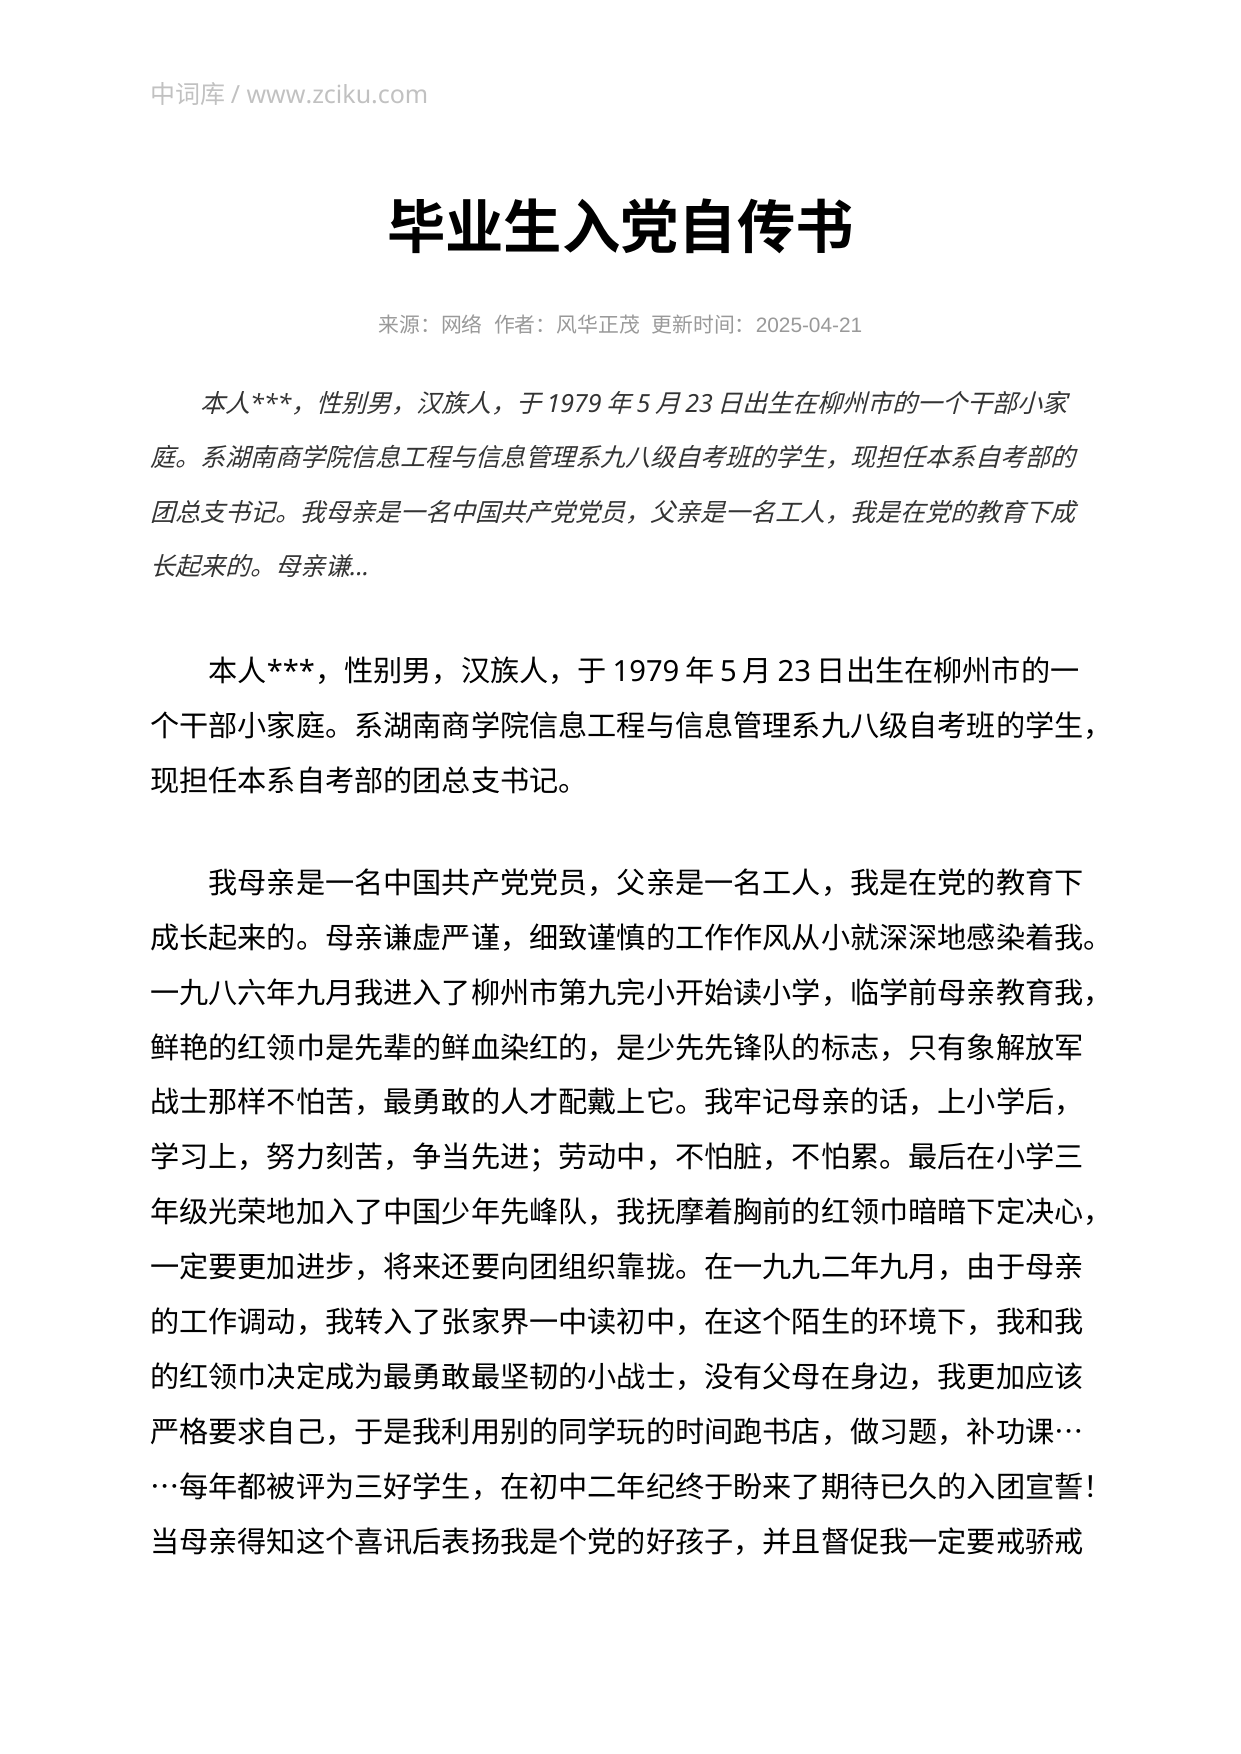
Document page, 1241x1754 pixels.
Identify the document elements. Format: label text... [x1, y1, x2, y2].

text 本人***，性别男，汉族人，于1979年5月23日出生在柳州市的一个干部小家庭。系湖南商学院信息工程与信息管理系九八级自考班的学生，现担任本系自考部的团总支书记。我母亲是一名中国共产党党员，父亲是一名工人，我是在党的教育下成长起来的。母亲谦... [150, 383, 1090, 583]
text 来源：网络 作者：风华正茂 更新时间：2025-04-21 [150, 313, 1090, 337]
text 本人***，性别男，汉族人，于1979年5月23日出生在柳州市的一个干部小家庭。系湖南商学院信息工程与信息管理系九八级自考班的学生，现担任本系自考部的团总支书记。 [150, 648, 1090, 800]
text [150, 859, 1090, 1561]
subtitle 毕业生入党自传书 [150, 181, 1090, 266]
